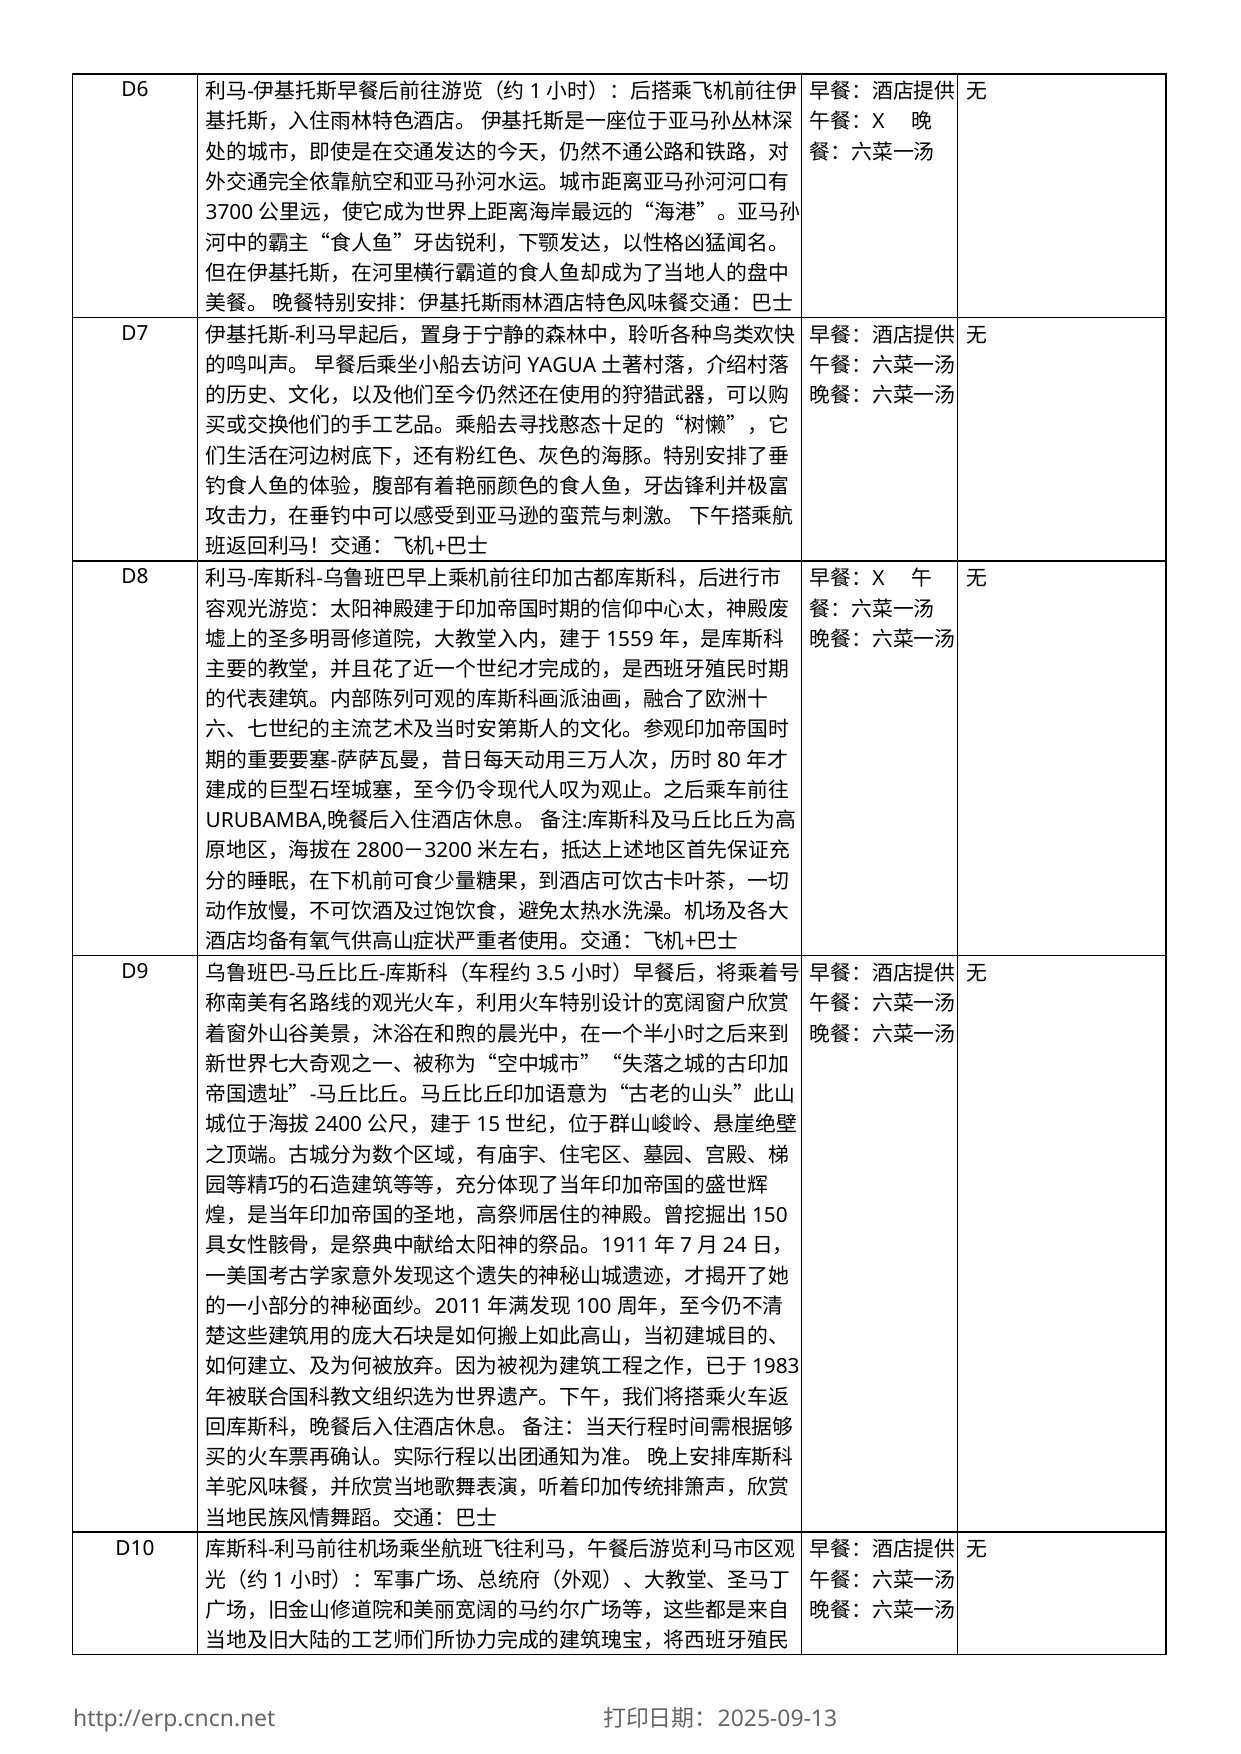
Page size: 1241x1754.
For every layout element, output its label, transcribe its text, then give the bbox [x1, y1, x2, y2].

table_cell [802, 1533, 957, 1654]
table_cell D10 [73, 1533, 197, 1654]
table_cell 早餐：酒店提供 午餐：六菜一汤 晚餐：六菜一汤 [802, 318, 957, 560]
table_cell D7 [73, 318, 197, 560]
table_cell 早餐：X 午餐：六菜一汤 晚餐：六菜一汤 [802, 562, 957, 955]
table_cell D9 [73, 956, 197, 1531]
table_cell 乌鲁班巴-马丘比丘-库斯科（车程约 3.5 小时） [198, 956, 801, 1531]
table_cell 无 [958, 1533, 1165, 1654]
table_cell 无 [958, 956, 1165, 1531]
table_cell D6 [73, 75, 197, 316]
table_cell 早餐：酒店提供 午餐：六菜一汤 晚餐：六菜一汤 [802, 956, 957, 1531]
table_cell 利马-库斯科-乌鲁班巴 [198, 562, 801, 955]
table_cell 伊基托斯-利马 [198, 318, 801, 560]
table_cell 利马-伊基托斯 [198, 75, 801, 316]
table_cell 无 [958, 562, 1165, 955]
table_cell 无 [958, 75, 1165, 316]
table_cell 无 [958, 318, 1165, 560]
table_cell 库斯科-利马 [198, 1533, 801, 1654]
table_cell D8 [73, 562, 197, 955]
table_cell 早餐：酒店提供 午餐：X 晚餐：六菜一汤 [802, 75, 957, 316]
